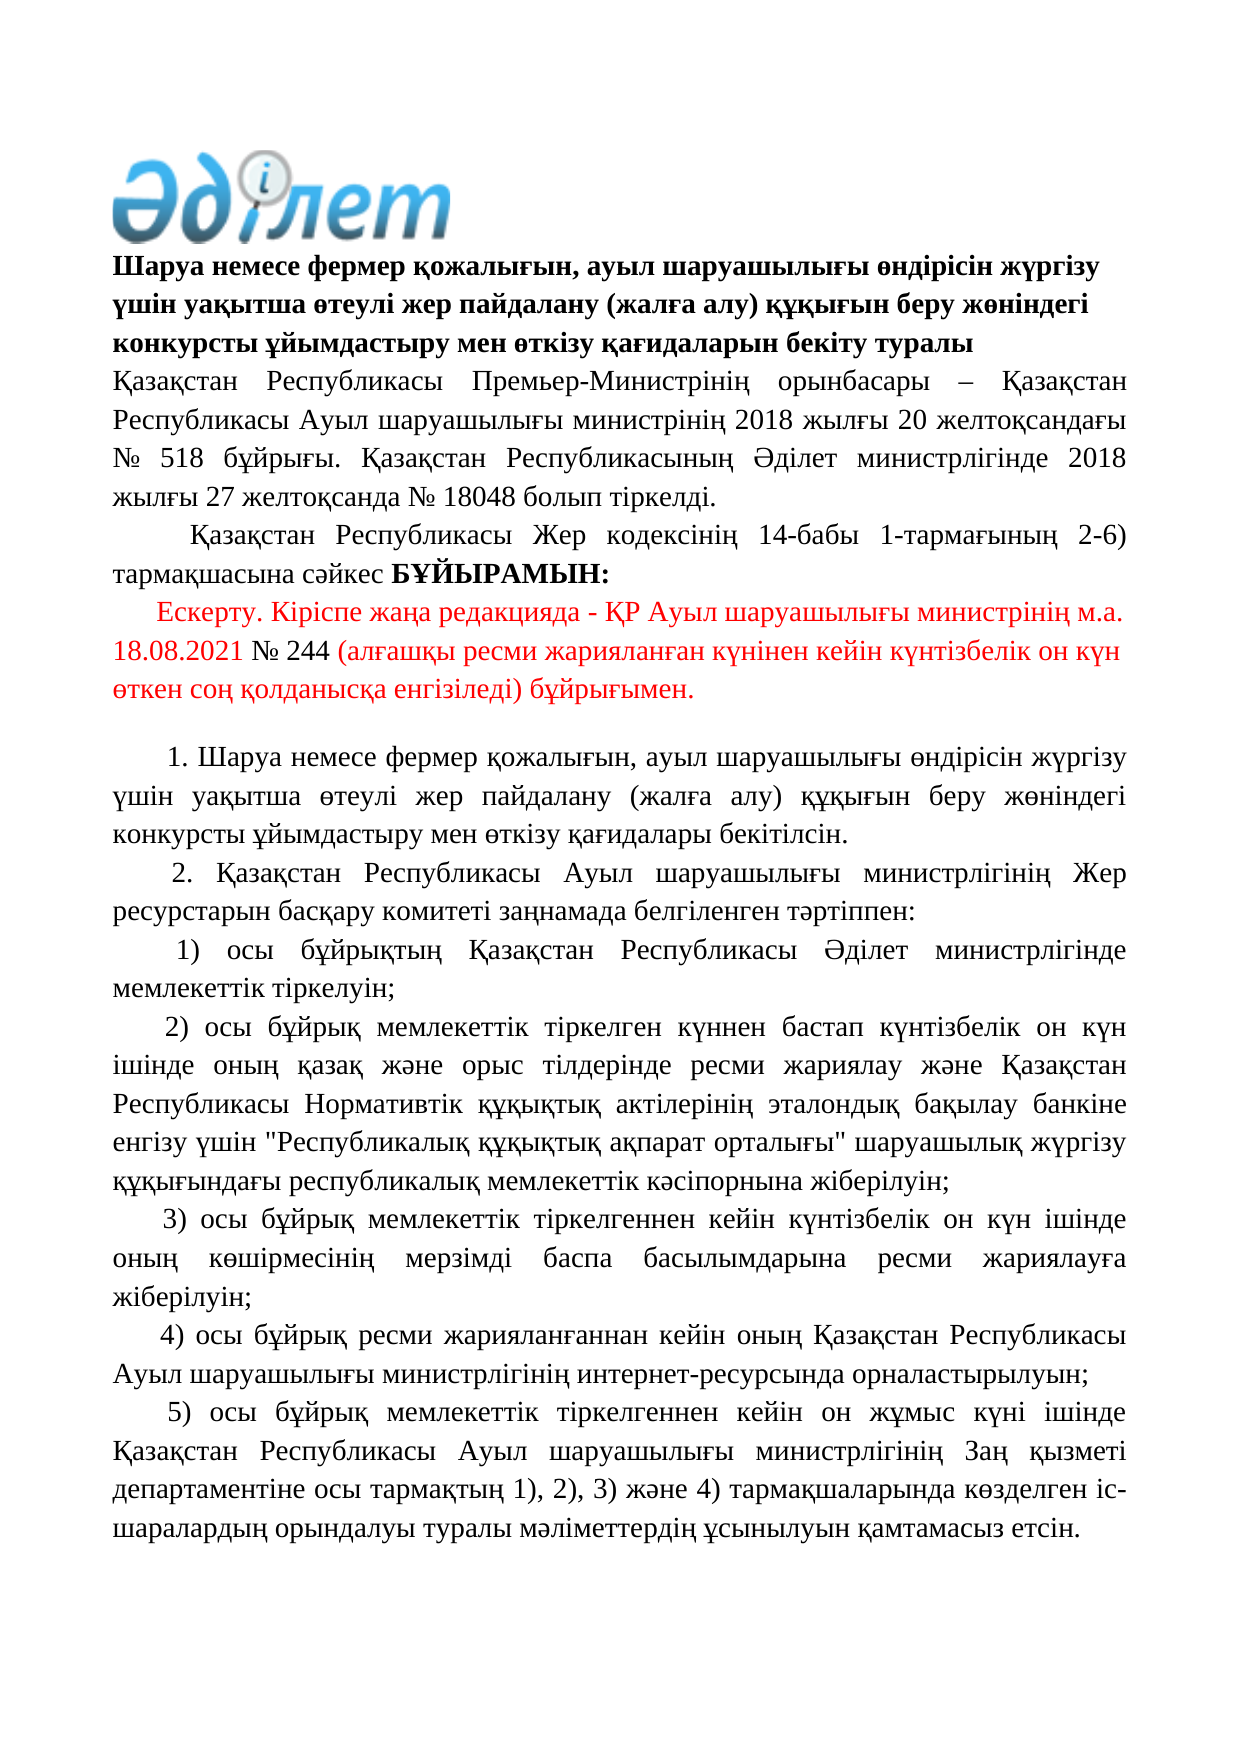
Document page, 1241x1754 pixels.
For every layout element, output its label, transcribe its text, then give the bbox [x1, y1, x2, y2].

text 2. Қазақстан Республикасы Ауыл шаруашылығы министрлігінің Жер ресурстарын басқару комитеті заңнамада белгіленген тәртіппен: [112, 855, 1128, 927]
text Қазақстан Республикасы Премьер-Министрінің орынбасары – Қазақстан Республикасы Ауыл шаруашылығы министрінің 2018 жылғы 20 желтоқсандағы № 518 бұйрығы. Қазақстан Республикасының Әділет министрлігінде 2018 жылғы 27 желтоқсанда № 18048 болып тіркелді. [112, 363, 1128, 512]
text 1) осы бұйрықтың Қазақстан Республикасы Әділет министрлігінде мемлекеттік тіркелуін; [112, 932, 1128, 1004]
text Ескерту. Кіріспе жаңа редакцияда - ҚР Ауыл шаруашылығы министрінің м.а. 18.08.2021 № 244 (алғашқы ресми жарияланған күнінен кейін күнтізбелік он күн өткен соң қолданысқа енгізіледі) бұйрығымен. [112, 594, 1128, 735]
text 5) осы бұйрық мемлекеттік тіркелгеннен кейін он жұмыс күні ішінде Қазақстан Республикасы Ауыл шаруашылығы министрлігінің Заң қызметі департаментіне осы тармақтың 1), 2), 3) және 4) тармақшаларында көзделген іс-шаралардың орындалуы туралы мәліметтердің ұсынылуын қамтамасыз етсін. [112, 1394, 1128, 1543]
text 2) осы бұйрық мемлекеттік тіркелген күннен бастап күнтізбелік он күн ішінде оның қазақ және орыс тілдерінде ресми жариялау және Қазақстан Республикасы Нормативтік құқықтық актілерінің эталондық бақылау банкіне енгізу үшін "Республикалық құқықтық ақпарат орталығы" шаруашылық жүргізу құқығындағы республикалық мемлекеттік кәсіпорнына жіберілуін; [112, 1009, 1128, 1197]
text Қазақстан Республикасы Жер кодексінің 14-бабы 1-тармағының 2-6) тармақшасына сәйкес БҰЙЫРАМЫН: [112, 517, 1128, 589]
picture [112, 150, 451, 244]
text Шаруа немесе фермер қожалығын, ауыл шаруашылығы өндірісін жүргізу үшін уақытша өтеулі жер пайдалану (жалға алу) құқығын беру жөніндегі конкурсты ұйымдастыру мен өткізу қағидаларын бекіту туралы [112, 248, 1128, 358]
text 3) осы бұйрық мемлекеттік тіркелгеннен кейін күнтізбелік он күн ішінде оның көшірмесінің мерзімді баспа басылымдарына ресми жариялауға жіберілуін; [112, 1202, 1128, 1312]
text 1. Шаруа немесе фермер қожалығын, ауыл шаруашылығы өндірісін жүргізу үшін уақытша өтеулі жер пайдалану (жалға алу) құқығын беру жөніндегі конкурсты ұйымдастыру мен өткізу қағидалары бекітілсін. [112, 739, 1128, 850]
text 4) осы бұйрық ресми жарияланғаннан кейін оның Қазақстан Республикасы Ауыл шаруашылығы министрлігінің интернет-ресурсында орналастырылуын; [112, 1317, 1128, 1389]
